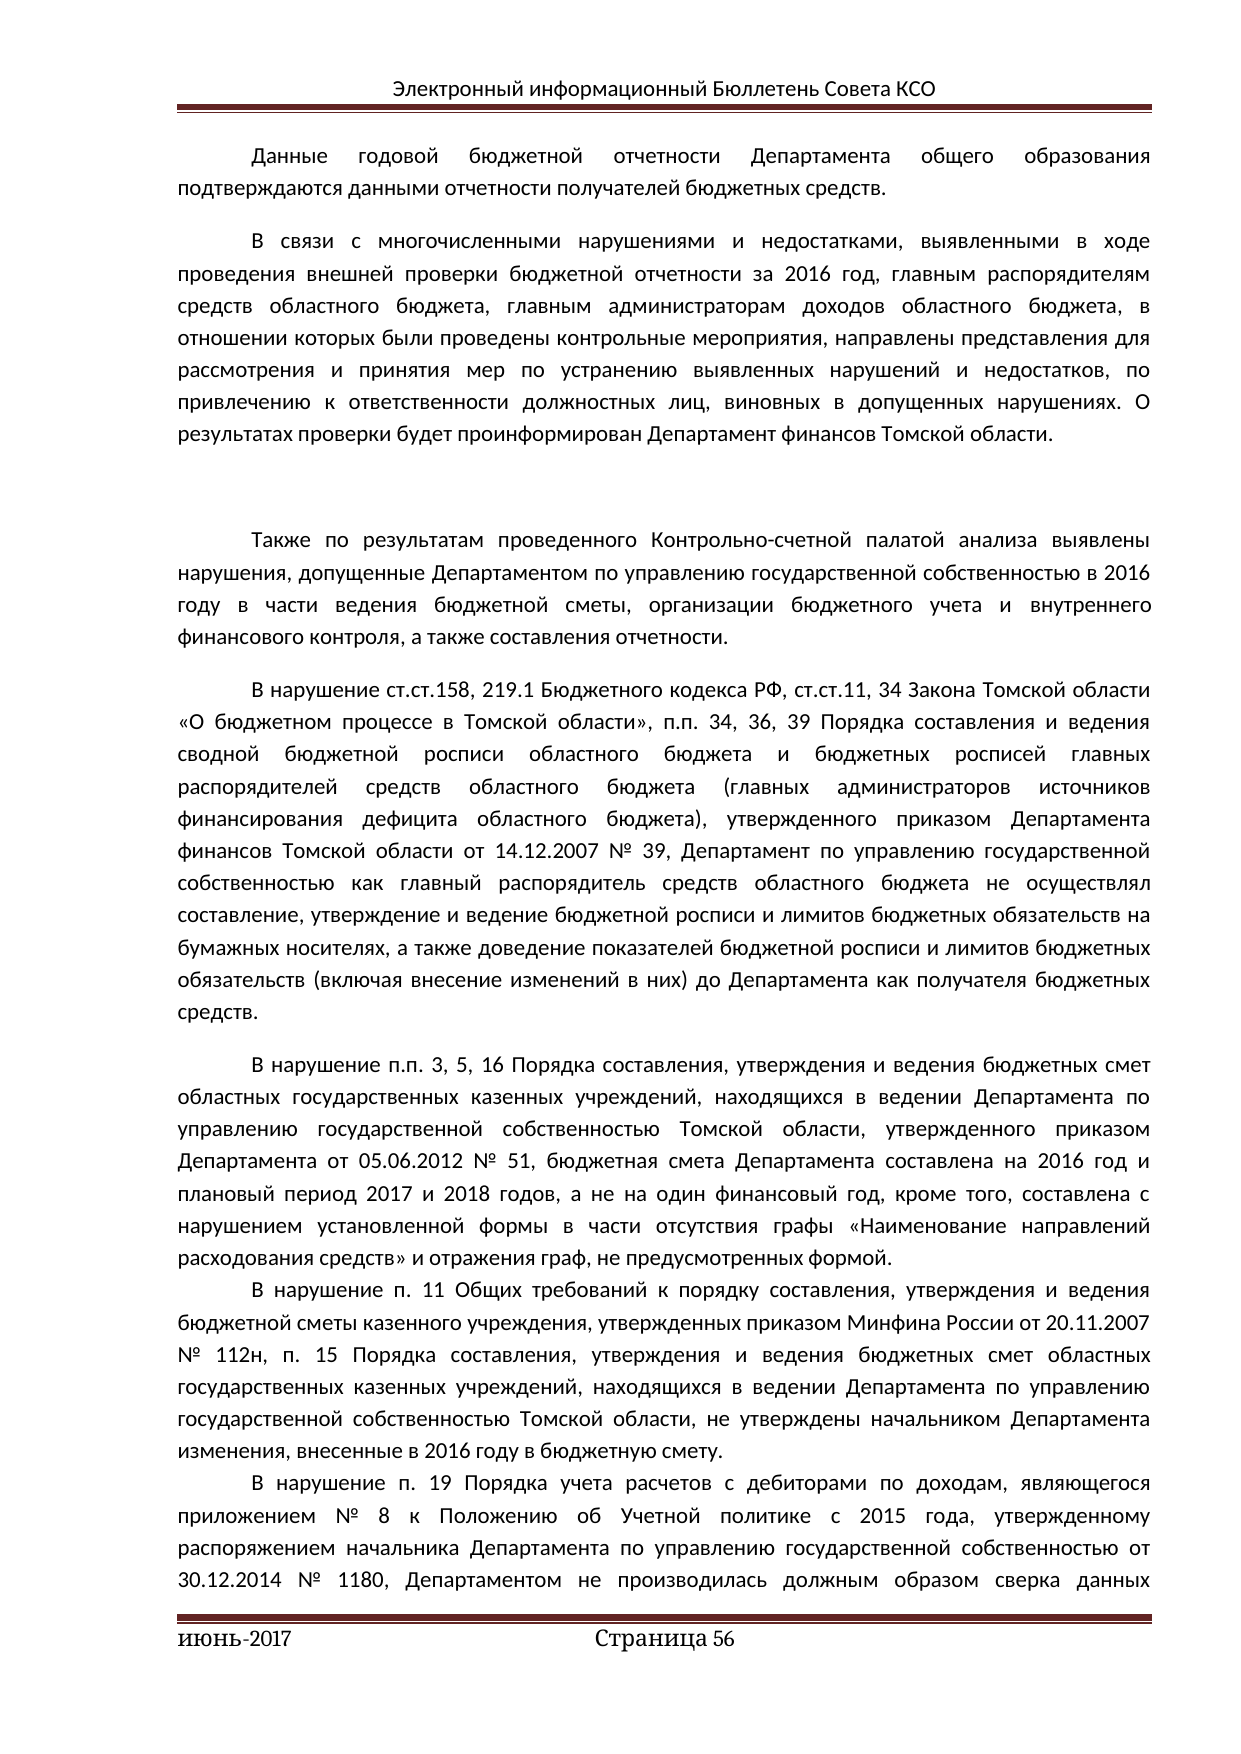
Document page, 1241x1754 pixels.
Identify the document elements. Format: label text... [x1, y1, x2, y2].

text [177, 1468, 1152, 1593]
text В нарушение ст.ст.158, 219.1 Бюджетного кодекса РФ, ст.ст.11, 34 Закона Томской области «О бюджетном процессе в Томской области», п.п. 34, 36, 39 Порядка составления и ведения сводной бюджетной росписи областного бюджета и бюджетных росписей главных распорядителей средств областного бюджета (главных администраторов источников финансирования дефицита областного бюджета), утвержденного приказом Департамента финансов Томской области от 14.12.2007 № 39, Департамент по управлению государственной собственностью как главный распорядитель средств областного бюджета не осуществлял составление, утверждение и ведение бюджетной росписи и лимитов бюджетных обязательств на бумажных носителях, а также доведение показателей бюджетной росписи и лимитов бюджетных обязательств (включая внесение изменений в них) до Департамента как получателя бюджетных средств. [177, 675, 1152, 1025]
text Данные годовой бюджетной отчетности Департамента общего образования подтверждаются данными отчетности получателей бюджетных средств. [177, 141, 1152, 201]
text В связи с многочисленными нарушениями и недостатками, выявленными в ходе проведения внешней проверки бюджетной отчетности за 2016 год, главным распорядителям средств областного бюджета, главным администраторам доходов областного бюджета, в отношении которых были проведены контрольные мероприятия, направлены представления для рассмотрения и принятия мер по устранению выявленных нарушений и недостатков, по привлечению к ответственности должностных лиц, виновных в допущенных нарушениях. О результатах проверки будет проинформирован Департамент финансов Томской области. [177, 226, 1152, 448]
text В нарушение п.п. 3, 5, 16 Порядка составления, утверждения и ведения бюджетных смет областных государственных казенных учреждений, находящихся в ведении Департамента по управлению государственной собственностью Томской области, утвержденного приказом Департамента от 05.06.2012 № 51, бюджетная смета Департамента составлена на 2016 год и плановый период 2017 и 2018 годов, а не на один финансовый год, кроме того, составлена с нарушением установленной формы в части отсутствия графы «Наименование направлений расходования средств» и отражения граф, не предусмотренных формой. [177, 1050, 1152, 1271]
text Также по результатам проведенного Контрольно-счетной палатой анализа выявлены нарушения, допущенные Департаментом по управлению государственной собственностью в 2016 году в части ведения бюджетной сметы, организации бюджетного учета и внутреннего финансового контроля, а также составления отчетности. [177, 526, 1152, 650]
text В нарушение п. 11 Общих требований к порядку составления, утверждения и ведения бюджетной сметы казенного учреждения, утвержденных приказом Минфина России от 20.11.2007 № 112н, п. 15 Порядка составления, утверждения и ведения бюджетных смет областных государственных казенных учреждений, находящихся в ведении Департамента по управлению государственной собственностью Томской области, не утверждены начальником Департамента изменения, внесенные в 2016 году в бюджетную смету. [177, 1275, 1152, 1464]
